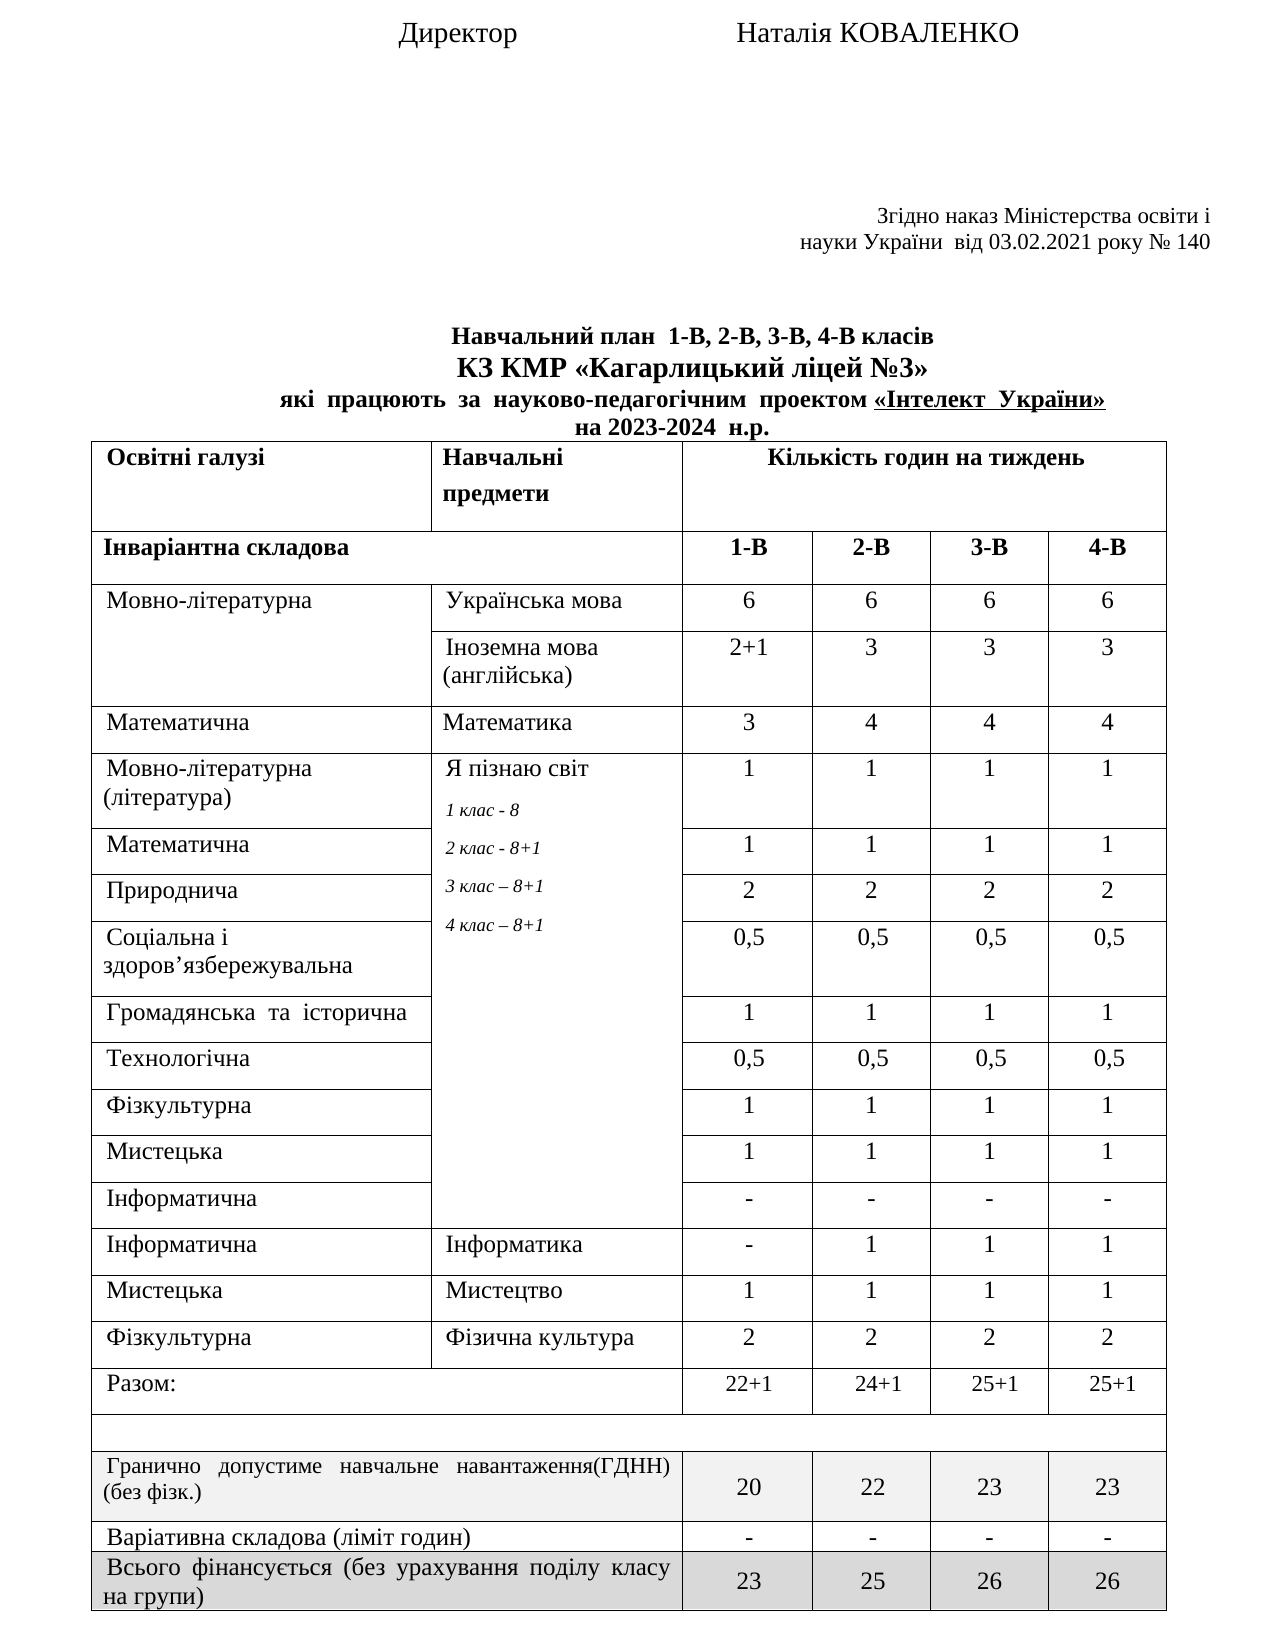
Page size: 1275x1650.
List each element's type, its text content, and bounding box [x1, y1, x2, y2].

text на 2023-2024 н.р. [133, 412, 1211, 441]
table_cell 1 [1049, 1276, 1166, 1321]
table_cell Гранично допустиме навчальне навантаження(ГДНН) (без фізк.) [92, 1452, 682, 1521]
table_cell 0,5 [931, 1043, 1048, 1089]
table_cell 25+1 [931, 1369, 1048, 1414]
table_cell - [683, 1522, 812, 1551]
table_cell - [683, 1183, 812, 1228]
table_cell 1 [931, 997, 1048, 1042]
table_cell 3 [931, 632, 1048, 706]
table_cell 0,5 [931, 922, 1048, 996]
table_cell Мистецька [92, 1136, 431, 1182]
table_cell Фізична культура [432, 1322, 682, 1367]
table_cell 1 [931, 1229, 1048, 1274]
table_cell 0,5 [813, 922, 930, 996]
table_cell Інформатична [92, 1229, 431, 1274]
table_cell Всього фінансується (без урахування поділу класу на групи) [92, 1552, 682, 1609]
table_cell 2 [931, 875, 1048, 921]
table_cell 3-В [931, 532, 1048, 584]
table_cell - [931, 1522, 1048, 1551]
table_cell Математична [92, 707, 431, 752]
table_cell 1 [813, 1229, 930, 1274]
table_cell 1 [683, 1136, 812, 1182]
table_cell - [813, 1522, 930, 1551]
table_cell - [1049, 1522, 1166, 1551]
table_cell 1 [683, 829, 812, 874]
table_cell 1 [683, 997, 812, 1042]
table_cell - [683, 1229, 812, 1274]
table_cell 0,5 [1049, 922, 1166, 996]
table_cell 1 [931, 829, 1048, 874]
table_cell 20 [683, 1452, 812, 1521]
table_cell 22+1 [683, 1369, 812, 1414]
table_cell 6 [813, 585, 930, 631]
table_cell Українська мова [432, 585, 682, 631]
table_cell Фізкультурна [92, 1090, 431, 1135]
table_cell 4-В [1049, 532, 1166, 584]
table_cell 2 [1049, 875, 1166, 921]
table_cell 4 [931, 707, 1048, 752]
table_cell 2 [813, 875, 930, 921]
table_cell 23 [931, 1452, 1048, 1521]
table_cell 25+1 [1049, 1369, 1166, 1414]
table_cell 26 [1049, 1552, 1166, 1609]
table_cell Технологічна [92, 1043, 431, 1089]
table_cell Іноземна мова (англійська) [432, 632, 682, 706]
table_cell Математична [92, 829, 431, 874]
table_cell 3 [1049, 632, 1166, 706]
table_cell 0,5 [683, 922, 812, 996]
table_cell Мовно-літературна [92, 585, 431, 706]
table_cell 3 [683, 707, 812, 752]
table_cell 2 [931, 1322, 1048, 1367]
table_cell 6 [683, 585, 812, 631]
table_cell 0,5 [683, 1043, 812, 1089]
table_cell 1 [931, 754, 1048, 828]
table_cell 24+1 [813, 1369, 930, 1414]
text які працюють за науково-педагогічним проектом «Інтелект України» [103, 384, 1211, 412]
table_cell Мистецька [92, 1276, 431, 1321]
table_cell 1 [683, 754, 812, 828]
table_cell Фізкультурна [92, 1322, 431, 1367]
table_cell Математика [432, 707, 682, 752]
table_cell 2 [1049, 1322, 1166, 1367]
table_cell 1-В [683, 532, 812, 584]
table_cell - [931, 1183, 1048, 1228]
table_cell - [1049, 1183, 1166, 1228]
table_cell 6 [1049, 585, 1166, 631]
table_cell 1 [813, 1276, 930, 1321]
table_cell Природнича [92, 875, 431, 921]
text Навчальний план 1-В, 2-В, 3-В, 4-В класів [103, 321, 1211, 350]
text КЗ КМР «Кагарлицький ліцей №3» [103, 350, 1211, 384]
table_cell 3 [813, 632, 930, 706]
table_cell 2 [813, 1322, 930, 1367]
table_cell Мистецтво [432, 1276, 682, 1321]
table_cell 6 [931, 585, 1048, 631]
table_cell 2 [683, 1322, 812, 1367]
table_header Навчальні предмети [432, 442, 682, 531]
table_cell 2 [683, 875, 812, 921]
table_cell 23 [683, 1552, 812, 1609]
table_cell 1 [1049, 754, 1166, 828]
table_cell 1 [1049, 829, 1166, 874]
text Згідно наказ Міністерства освіти і [572, 202, 1211, 228]
table_cell 1 [813, 1136, 930, 1182]
table_header Освітні галузі [92, 442, 431, 531]
table_cell 1 [813, 829, 930, 874]
table_cell 1 [813, 997, 930, 1042]
table_cell 1 [931, 1136, 1048, 1182]
table_cell 22 [813, 1452, 930, 1521]
table_cell 1 [1049, 1136, 1166, 1182]
table_cell Разом: [92, 1369, 682, 1414]
table_cell Соціальна і здоров’язбережувальна [92, 922, 431, 996]
table_cell Громадянська та історична [92, 997, 431, 1042]
table_cell 1 [1049, 1090, 1166, 1135]
table_cell Мовно-літературна (література) [92, 754, 431, 828]
table_cell 1 [813, 1090, 930, 1135]
table_cell 2+1 [683, 632, 812, 706]
table_cell - [813, 1183, 930, 1228]
table_cell 25 [813, 1552, 930, 1609]
table_cell Варіативна складова (ліміт годин) [92, 1522, 682, 1551]
table_cell 1 [1049, 997, 1166, 1042]
table_cell 4 [813, 707, 930, 752]
table_cell Інформатична [92, 1183, 431, 1228]
table_cell 4 [1049, 707, 1166, 752]
table_cell 0,5 [1049, 1043, 1166, 1089]
table_cell Інформатика [432, 1229, 682, 1274]
table_cell 1 [813, 754, 930, 828]
table_cell Інваріантна складова [92, 532, 682, 584]
table_cell 1 [683, 1276, 812, 1321]
table_cell 2-В [813, 532, 930, 584]
table_cell 23 [1049, 1452, 1166, 1521]
text науки України від 03.02.2021 року № 140 [572, 228, 1211, 254]
table_cell 1 [1049, 1229, 1166, 1274]
table_cell 1 [683, 1090, 812, 1135]
text Директор Наталія КОВАЛЕНКО [207, 15, 1211, 48]
table_cell 26 [931, 1552, 1048, 1609]
table_cell Я пізнаю світ 1 клас - 8 2 клас - 8+1 3 клас – 8+1 4 клас – 8+1 [432, 754, 682, 1228]
table_header Кількість годин на тиждень [683, 442, 1166, 531]
table_cell 0,5 [813, 1043, 930, 1089]
table_cell 1 [931, 1276, 1048, 1321]
table_cell [92, 1415, 1166, 1451]
table_cell 1 [931, 1090, 1048, 1135]
